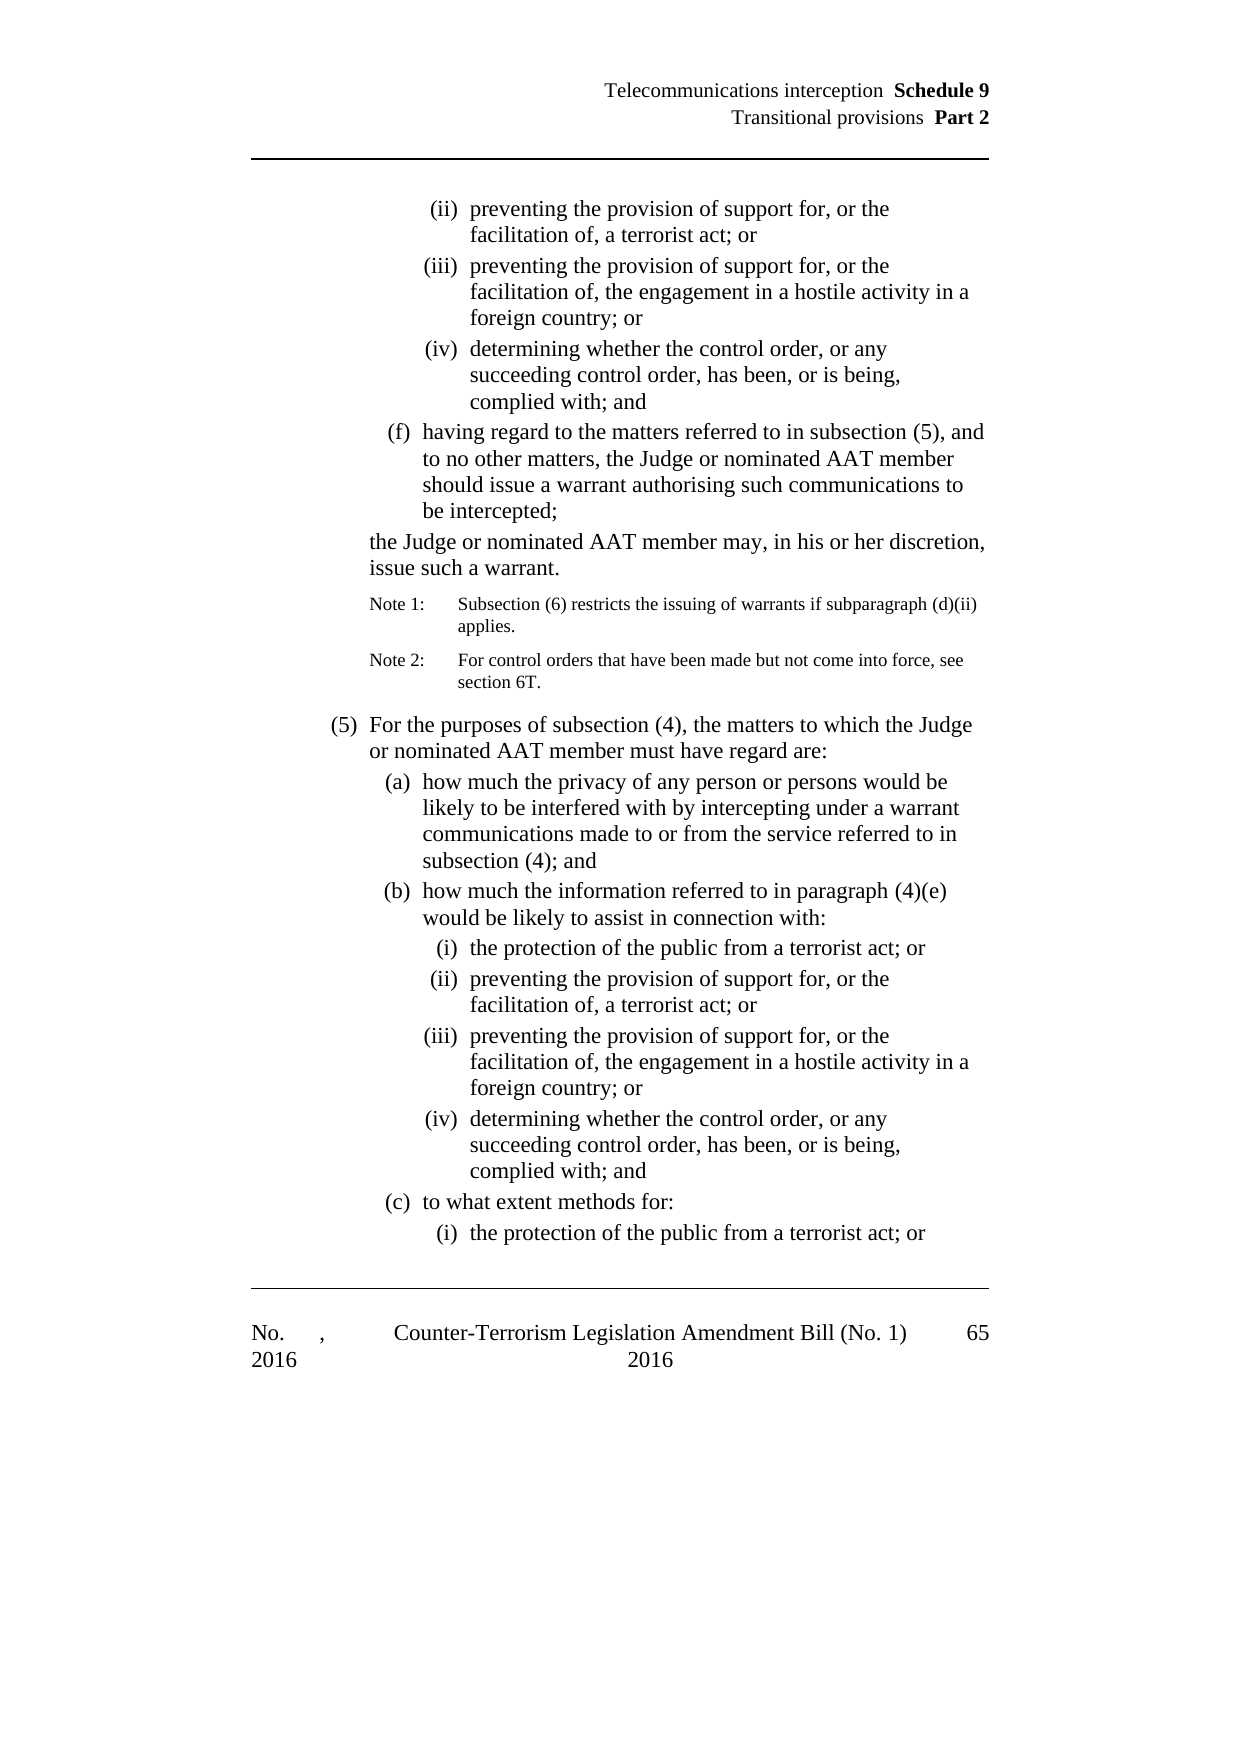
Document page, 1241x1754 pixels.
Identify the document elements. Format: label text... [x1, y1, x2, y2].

text (ii) preventing the provision of support for, or the facilitation of, a terrorist act; or [251, 195, 989, 248]
text (iii) preventing the provision of support for, or the facilitation of, the engagement in a hostile activity in a foreign country; or [251, 252, 989, 331]
text (a) how much the privacy of any person or persons would be likely to be interfered with by intercepting under a warrant communications made to or from the service referred to in subsection (4); and [251, 768, 989, 873]
text (iv) determining whether the control order, or any succeeding control order, has been, or is being, complied with; and [251, 1105, 989, 1184]
text (iv) determining whether the control order, or any succeeding control order, has been, or is being, complied with; and [251, 335, 989, 414]
text the Judge or nominated AAT member may, in his or her discretion, issue such a warrant. [369, 528, 989, 581]
text (f) having regard to the matters referred to in subsection (5), and to no other matters, the Judge or nominated AAT member should issue a warrant authorising such communications to be intercepted; [251, 418, 989, 524]
text (i) the protection of the public from a terrorist act; or [251, 1219, 989, 1245]
text (5) For the purposes of subsection (4), the matters to which the Judge or nominated AAT member must have regard are: [251, 711, 989, 764]
text (b) how much the information referred to in paragraph (4)(e) would be likely to assist in connection with: [251, 877, 989, 930]
text (c) to what extent methods for: [251, 1188, 989, 1214]
text Note 1: Subsection (6) restricts the issuing of warrants if subparagraph (d)(ii) applies. [369, 593, 989, 636]
text (ii) preventing the provision of support for, or the facilitation of, a terrorist act; or [251, 965, 989, 1017]
text (i) the protection of the public from a terrorist act; or [251, 934, 989, 961]
text (iii) preventing the provision of support for, or the facilitation of, the engagement in a hostile activity in a foreign country; or [251, 1022, 989, 1101]
text Note 2: For control orders that have been made but not come into force, see section 6T. [369, 649, 989, 692]
